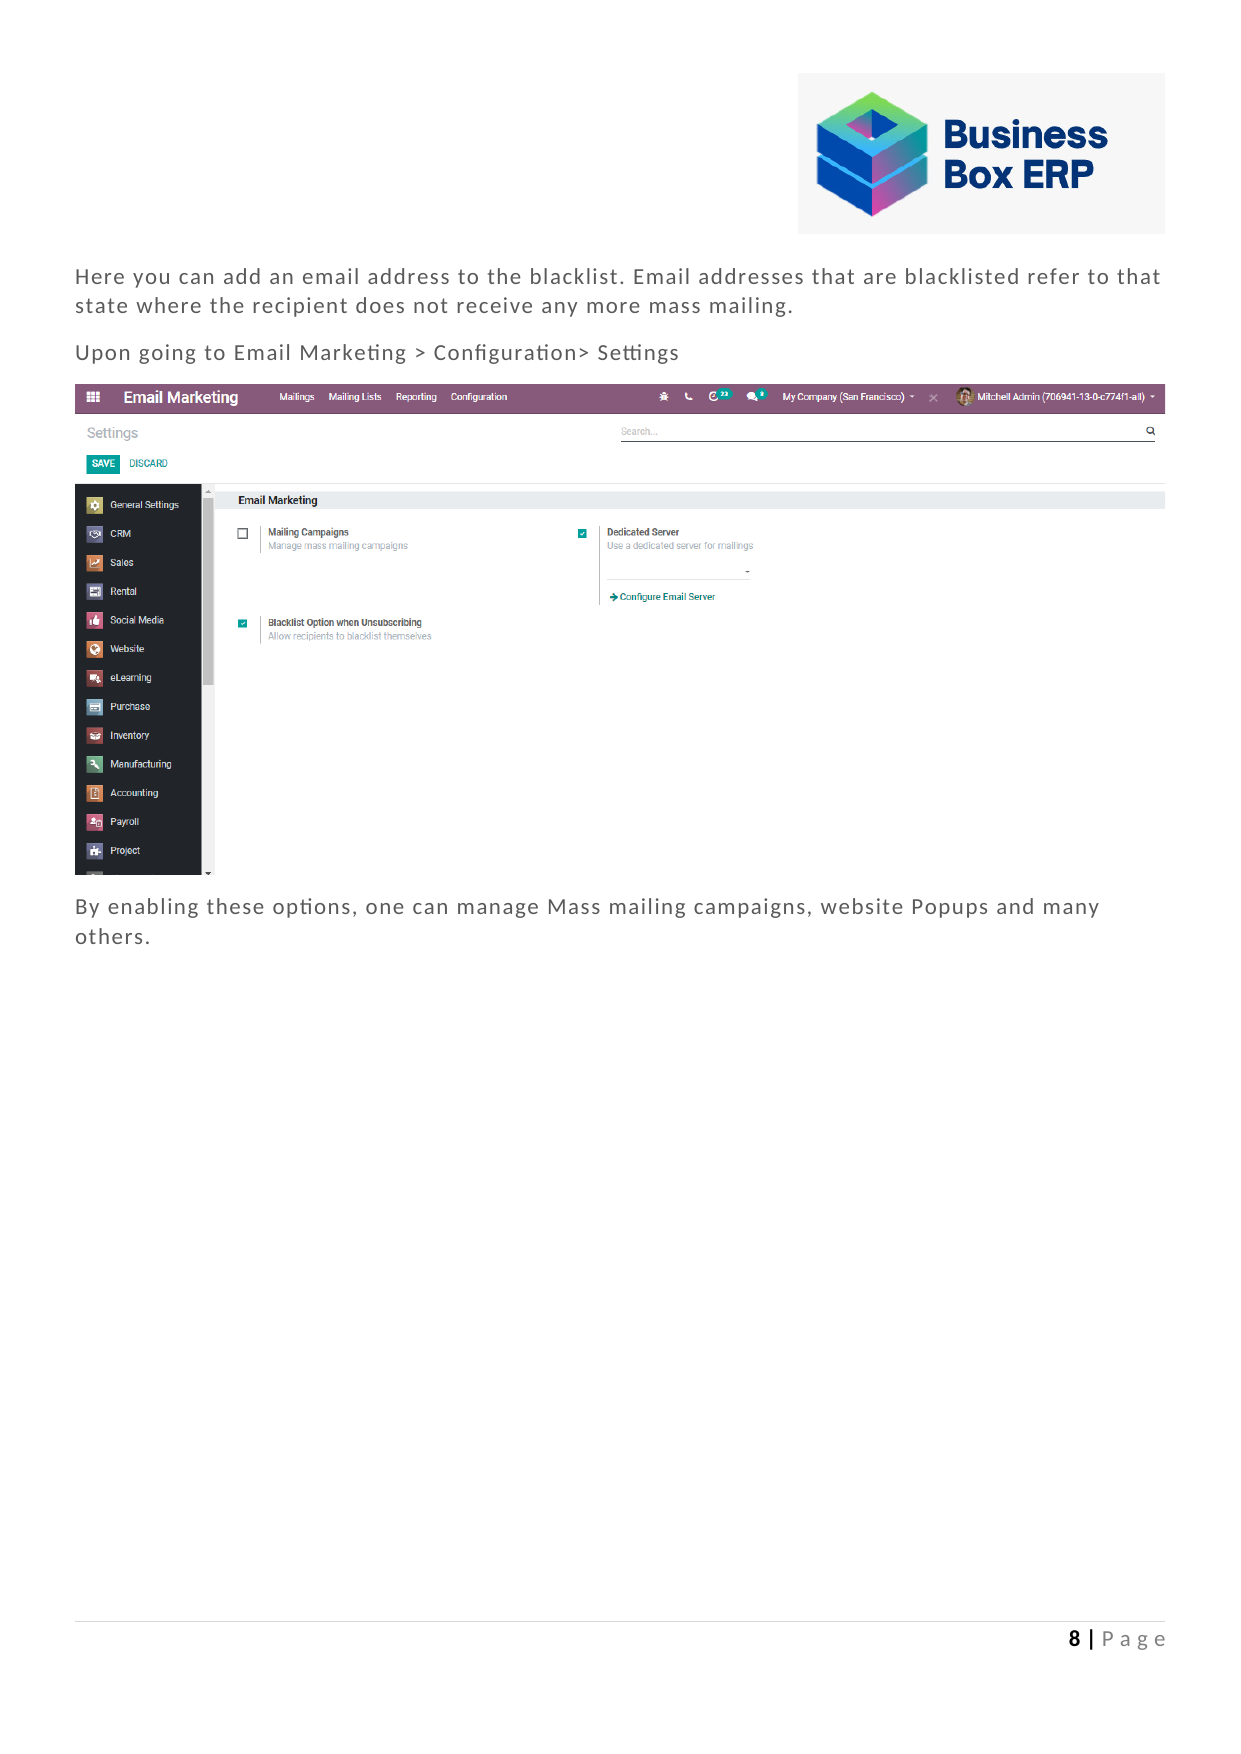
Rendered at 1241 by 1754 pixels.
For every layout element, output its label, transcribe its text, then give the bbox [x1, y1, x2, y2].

subtitle Here you can add an email address to the blacklist. Email addresses that are blacklisted refer to that state where the recipient does not receive any more mass mailing. [75, 262, 1165, 319]
subtitle By enabling these options, one can manage Mass mailing campaigns, website Popups and many others. [75, 892, 1165, 950]
picture [75, 384, 1166, 875]
subtitle Upon going to Email Marketing > Configuration> Settings [75, 338, 1165, 366]
picture [798, 73, 1166, 234]
